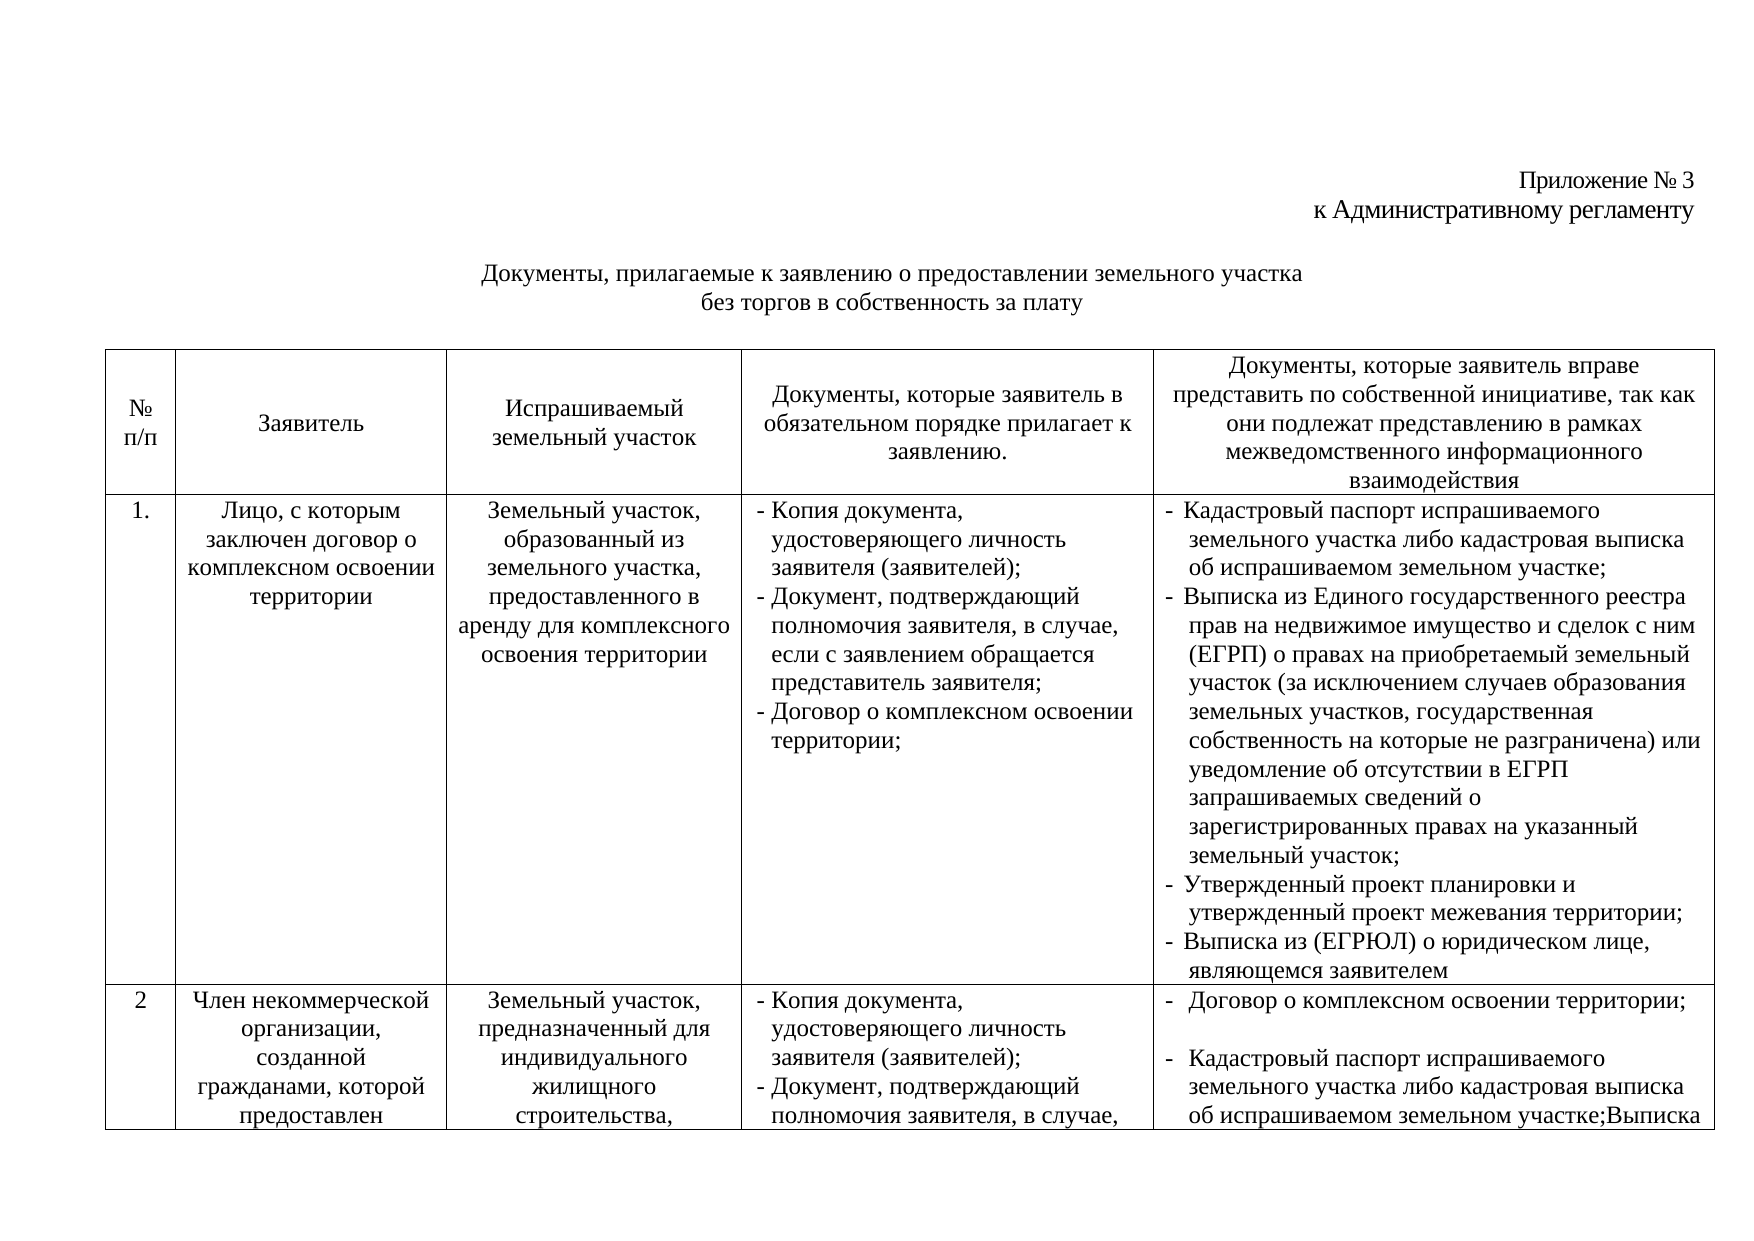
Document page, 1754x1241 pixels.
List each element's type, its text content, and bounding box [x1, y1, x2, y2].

table_cell Земельный участок, образованный из земельного участка, предоставленного в аренду для комплексного освоения территории [447, 495, 741, 984]
table_cell Копия документа, удостоверяющего личность заявителя (заявителей); Документ, подтверждающий полномочия заявителя, в случае, если с заявлением обращается представитель заявителя; Договор о комплексном освоении территории; [742, 495, 1153, 984]
text к Административному регламенту [726, 193, 1695, 224]
text без торгов в собственность за плату [89, 287, 1695, 316]
table_header Испрашиваемый земельный участок [447, 350, 741, 494]
table_cell Лицо, с которым заключен договор о комплексном освоении территории [176, 495, 446, 984]
table_cell 1. [106, 495, 175, 984]
subtitle Приложение № 3 [89, 165, 1695, 193]
text Документы, прилагаемые к заявлению о предоставлении земельного участка [89, 258, 1695, 287]
table_header Документы, которые заявитель вправе представить по собственной инициативе, так как они подлежат представлению в рамках межведомственного информационного взаимодействия [1154, 350, 1714, 494]
table_cell Кадастровый паспорт испрашиваемого земельного участка либо кадастровая выписка об испрашиваемом земельном участке; Выписка из Единого государственного реестра прав на недвижимое имущество и сделок с ним (ЕГРП) о правах на приобретаемый земельный участок (за исключением случаев образования земельных участков, государственная собственность на которые не разграничена) или уведомление об отсутствии в ЕГРП запрашиваемых сведений о зарегистрированных правах на указанный земельный участок; Утвержденный проект планировки и утвержденный проект межевания территории; Выписка из (ЕГРЮЛ) о юридическом лице, являющемся заявителем [1154, 495, 1714, 984]
table_header № п/п [106, 350, 175, 494]
table_header Документы, которые заявитель в обязательном порядке прилагает к заявлению. [742, 350, 1153, 494]
table_header Заявитель [176, 350, 446, 494]
table_cell 2 [106, 985, 175, 1129]
